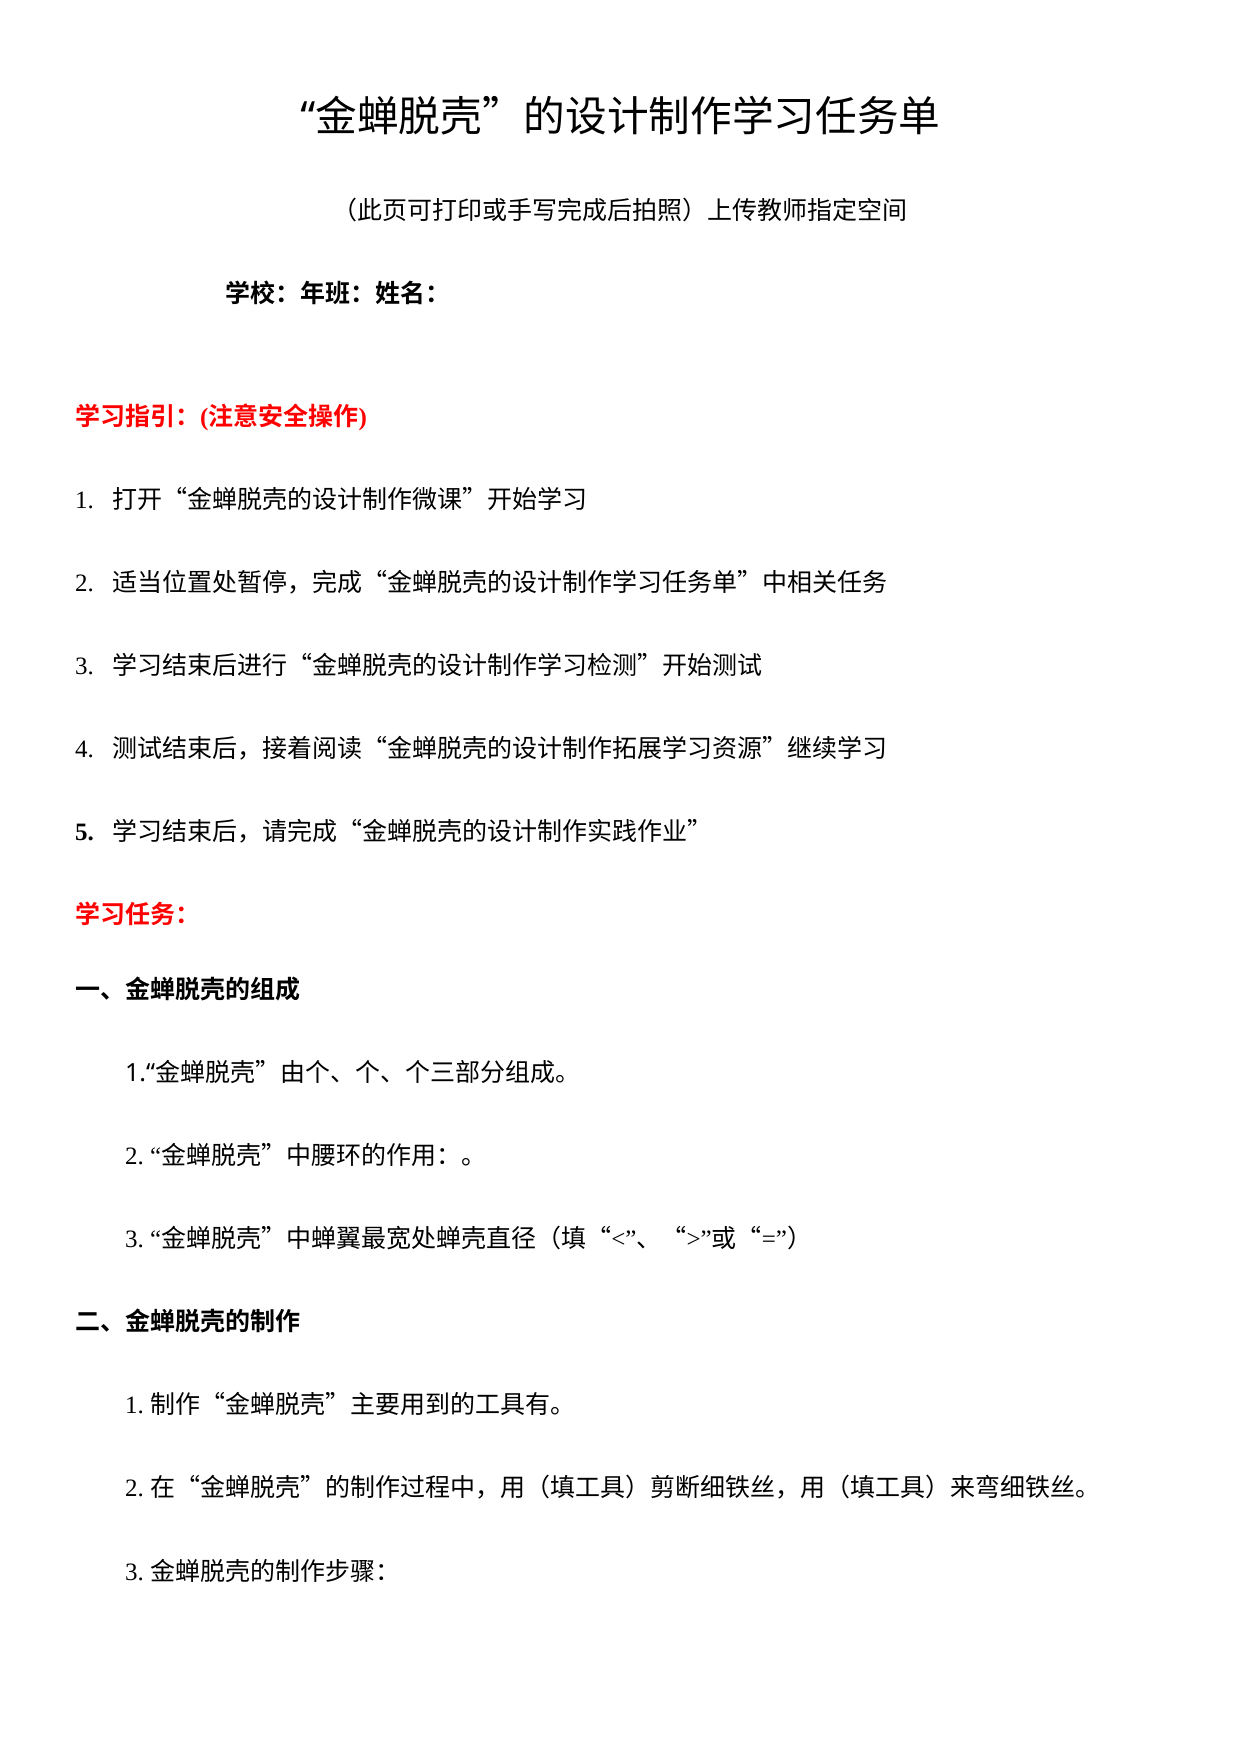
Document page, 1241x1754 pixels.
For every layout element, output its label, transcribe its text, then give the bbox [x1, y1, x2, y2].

text 学习指引：(注意安全操作) [75, 382, 1165, 447]
text 2. “金蝉脱壳”中腰环的作用：。 [75, 1121, 1165, 1186]
list 测试结束后，接着阅读“金蝉脱壳的设计制作拓展学习资源”继续学习 [75, 714, 1165, 779]
text 3. “金蝉脱壳”中蝉翼最宽处蝉壳直径（填“<”、“>”或“=”） [75, 1204, 1165, 1269]
list 打开“金蝉脱壳的设计制作微课”开始学习 [75, 465, 1165, 530]
text 3. 金蝉脱壳的制作步骤： [75, 1537, 1165, 1602]
text 二、金蝉脱壳的制作 [75, 1287, 1165, 1352]
text 学习任务： [75, 881, 1165, 946]
list 学习结束后，请完成“金蝉脱壳的设计制作实践作业” [75, 797, 1165, 862]
text 2. 在“金蝉脱壳”的制作过程中，用（填工具）剪断细铁丝，用（填工具）来弯细铁丝。 [75, 1453, 1165, 1518]
text （此页可打印或手写完成后拍照）上传教师指定空间 [75, 176, 1165, 241]
text 1.“金蝉脱壳”由个、个、个三部分组成。 [75, 1038, 1165, 1103]
text 学校：年班：姓名： [75, 259, 1165, 324]
text 1. 制作“金蝉脱壳”主要用到的工具有。 [75, 1370, 1165, 1435]
text “金蝉脱壳”的设计制作学习任务单 [75, 81, 1165, 146]
list 学习结束后进行“金蝉脱壳的设计制作学习检测”开始测试 [75, 631, 1165, 696]
list 适当位置处暂停，完成“金蝉脱壳的设计制作学习任务单”中相关任务 [75, 548, 1165, 613]
list 金蝉脱壳的组成 [75, 955, 1165, 1020]
